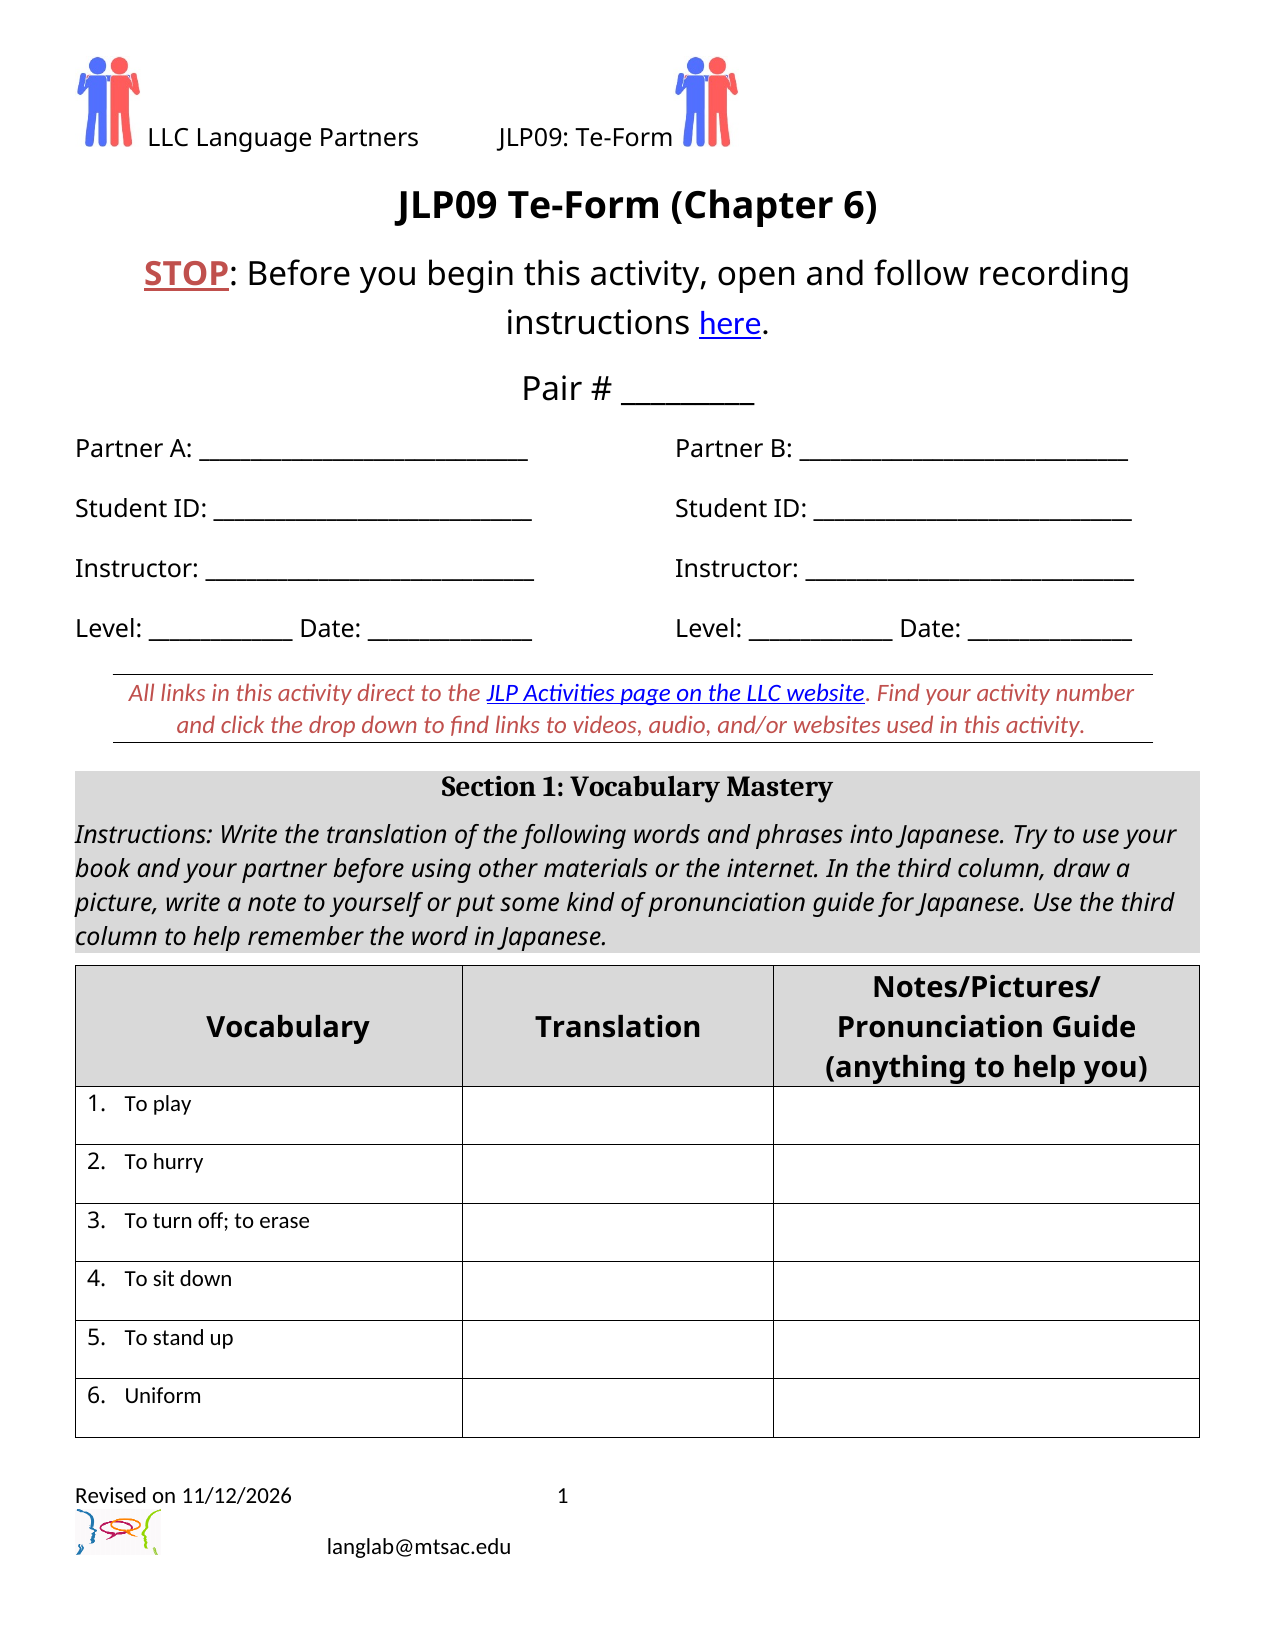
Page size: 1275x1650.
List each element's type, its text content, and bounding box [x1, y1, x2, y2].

picture [75, 1509, 161, 1555]
text Partner A: ________________________________ [75, 430, 600, 464]
table_cell [463, 1379, 773, 1437]
text Student ID: _______________________________ [675, 490, 1200, 524]
table_header Notes/Pictures/Pronunciation Guide (anything to help you) [774, 966, 1199, 1086]
table_cell [463, 1321, 773, 1378]
table_cell [774, 1321, 1199, 1378]
table_cell To hurry [76, 1145, 462, 1203]
text Instructor: ________________________________ [675, 550, 1200, 584]
text Instructor: ________________________________ [75, 550, 600, 584]
table_header Translation [463, 966, 773, 1086]
subtitle JLP09 Te-Form (Chapter 6) [75, 178, 1200, 229]
picture [75, 56, 141, 147]
text Partner B: ________________________________ [675, 430, 1200, 464]
table_cell To stand up [76, 1321, 462, 1378]
table_cell [774, 1204, 1199, 1261]
table_cell To sit down [76, 1262, 462, 1320]
table_cell [774, 1087, 1199, 1144]
text Pair # _________ [75, 365, 1200, 410]
text Level: ______________ Date: ________________ [75, 610, 600, 644]
table_header Vocabulary [76, 966, 462, 1086]
picture [673, 56, 739, 147]
table_cell [463, 1145, 773, 1203]
text Student ID: _______________________________ [75, 490, 600, 524]
table_cell [463, 1204, 773, 1261]
table_cell Uniform [76, 1379, 462, 1437]
table_cell [774, 1145, 1199, 1203]
table_cell [774, 1262, 1199, 1320]
table_cell [463, 1087, 773, 1144]
text STOP: Before you begin this activity, open and follow recording instructions here. [75, 250, 1200, 344]
text All links in this activity direct to the JLP Activities page on the LLC website. Find your activity number and click the drop down to find links to videos, audio, and/or websites used in this activity. [112, 675, 1153, 743]
table_cell [774, 1379, 1199, 1437]
text Instructions: Write the translation of the following words and phrases into Japanese. Try to use your book and your partner before using other materials or the internet. In the third column, draw a picture, write a note to yourself or put some kind of pronunciation guide for Japanese. Use the third column to help remember the word in Japanese. [75, 817, 1200, 953]
table_cell To play [76, 1087, 462, 1144]
table_cell To turn off; to erase [76, 1204, 462, 1261]
table_cell [463, 1262, 773, 1320]
subtitle Section 1: Vocabulary Mastery [75, 771, 1200, 804]
text Level: ______________ Date: ________________ [675, 610, 1200, 644]
